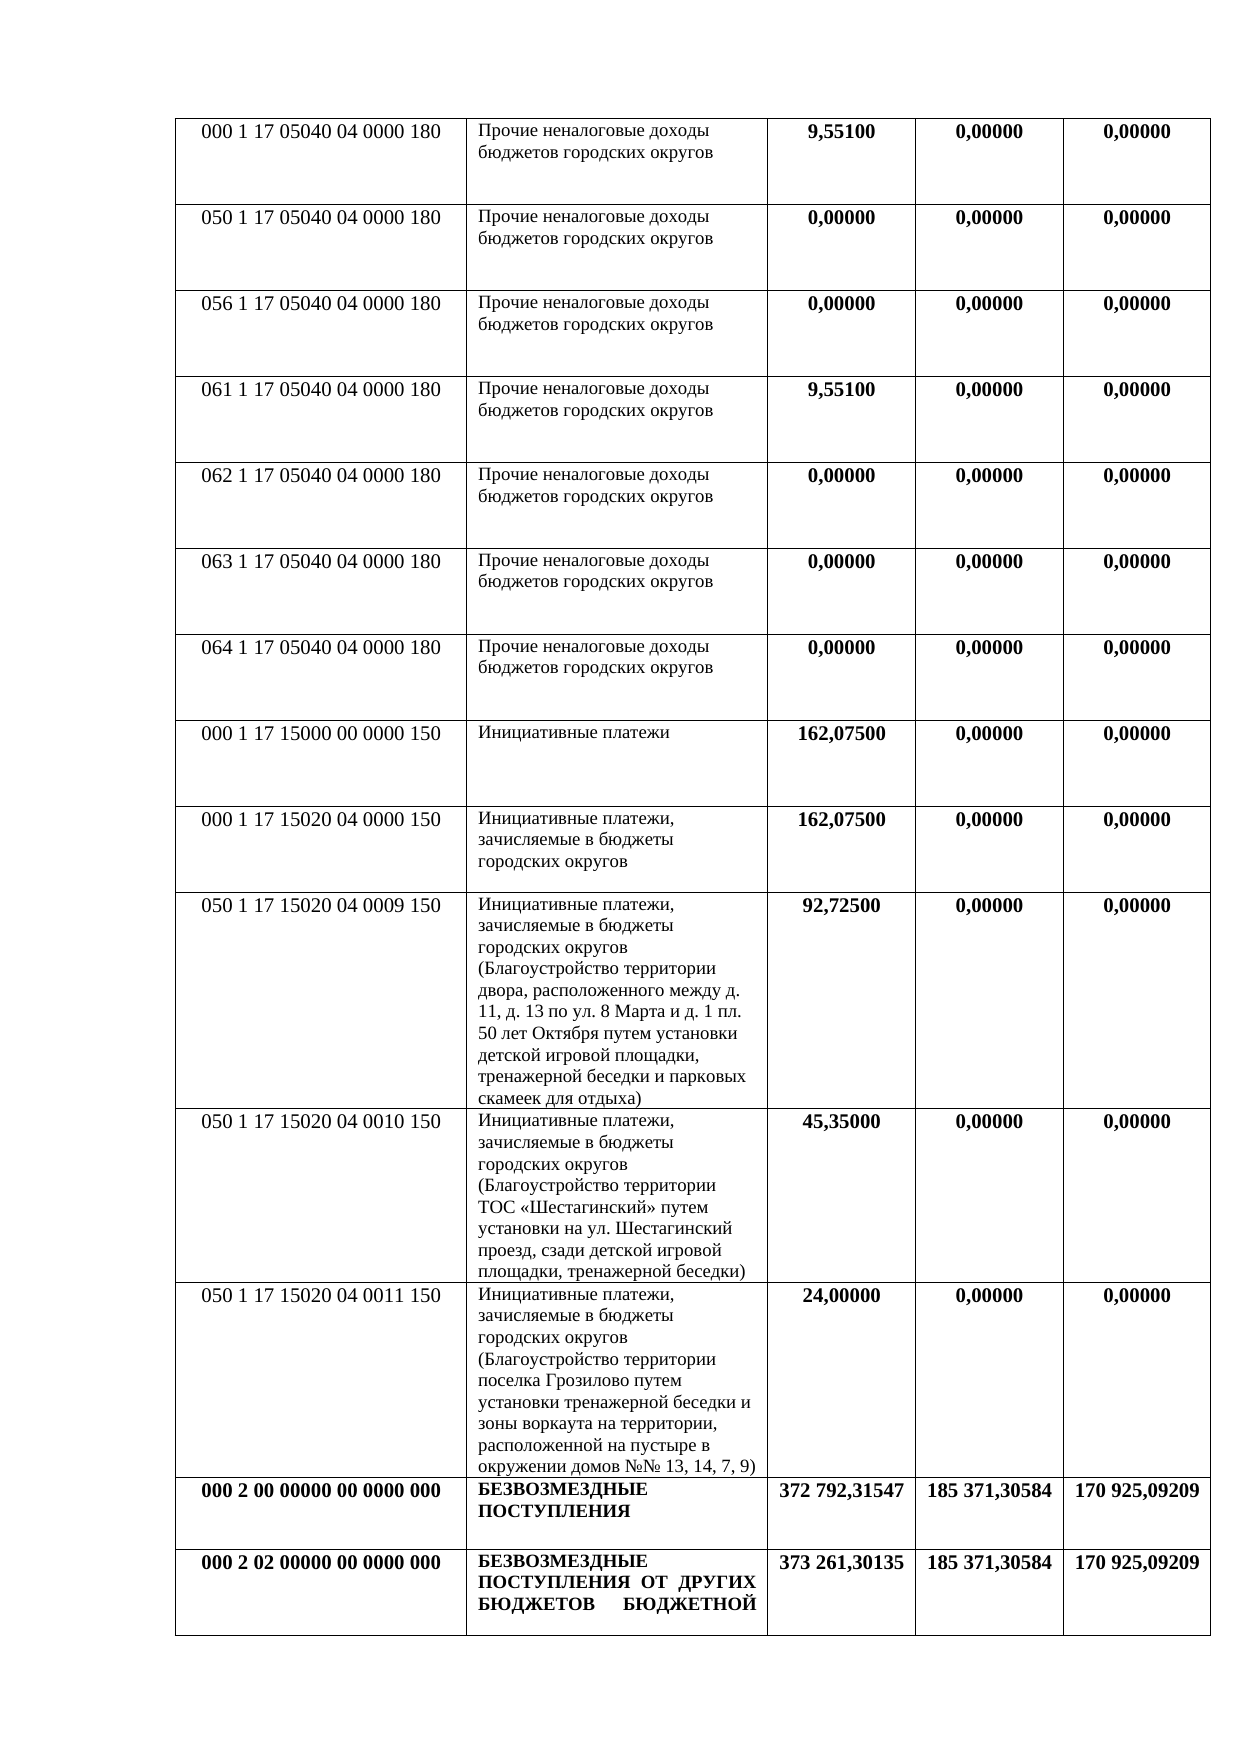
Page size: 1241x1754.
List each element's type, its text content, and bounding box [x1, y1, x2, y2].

table_cell 050 1 17 15020 04 0010 150 [176, 1109, 466, 1282]
table_cell Прочие неналоговые доходы бюджетов городских округов [467, 205, 767, 290]
table_cell 0,00000 [1064, 807, 1210, 892]
table_cell 064 1 17 05040 04 0000 180 [176, 635, 466, 720]
table_cell Инициативные платежи [467, 721, 767, 806]
table_cell Инициативные платежи, зачисляемые в бюджеты городских округов [467, 807, 767, 892]
table_cell 0,00000 [768, 635, 915, 720]
table_cell 063 1 17 05040 04 0000 180 [176, 549, 466, 634]
table_cell Прочие неналоговые доходы бюджетов городских округов [467, 635, 767, 720]
table_cell 000 1 17 05040 04 0000 180 [176, 119, 466, 204]
table_cell 0,00000 [916, 1283, 1063, 1477]
table_cell 9,55100 [768, 377, 915, 462]
table_cell 24,00000 [768, 1283, 915, 1477]
table_cell 0,00000 [1064, 635, 1210, 720]
table_cell Прочие неналоговые доходы бюджетов городских округов [467, 377, 767, 462]
table_cell 0,00000 [1064, 721, 1210, 806]
table_cell 9,55100 [768, 119, 915, 204]
table_cell 050 1 17 15020 04 0009 150 [176, 893, 466, 1108]
table_cell 0,00000 [768, 205, 915, 290]
table_cell 000 1 17 15020 04 0000 150 [176, 807, 466, 892]
table_cell Прочие неналоговые доходы бюджетов городских округов [467, 291, 767, 376]
table_cell 0,00000 [1064, 893, 1210, 1108]
table_cell 372 792,31547 [768, 1478, 915, 1549]
table_cell 000 1 17 15000 00 0000 150 [176, 721, 466, 806]
table_cell 185 371,30584 [916, 1550, 1063, 1635]
table_cell 0,00000 [1064, 1283, 1210, 1477]
table_cell 170 925,09209 [1064, 1550, 1210, 1635]
table_cell 0,00000 [916, 291, 1063, 376]
table_cell Инициативные платежи, зачисляемые в бюджеты городских округов (Благоустройство территории двора, расположенного между д. 11, д. 13 по ул. 8 Марта и д. 1 пл. 50 лет Октября путем установки детской игровой площадки, тренажерной беседки и парковых скамеек для отдыха) [467, 893, 767, 1108]
table_cell 170 925,09209 [1064, 1478, 1210, 1549]
table_cell 0,00000 [916, 463, 1063, 548]
table_cell 000 2 00 00000 00 0000 000 [176, 1478, 466, 1549]
table_cell 45,35000 [768, 1109, 915, 1282]
table_cell 0,00000 [916, 119, 1063, 204]
table_cell 0,00000 [916, 635, 1063, 720]
table_cell 061 1 17 05040 04 0000 180 [176, 377, 466, 462]
table_cell 0,00000 [916, 1109, 1063, 1282]
table_cell Инициативные платежи, зачисляемые в бюджеты городских округов (Благоустройство территории поселка Грозилово путем установки тренажерной беседки и зоны воркаута на территории, расположенной на пустыре в окружении домов №№ 13, 14, 7, 9) [467, 1283, 767, 1477]
table_cell БЕЗВОЗМЕЗДНЫЕ ПОСТУПЛЕНИЯ [467, 1478, 767, 1549]
table_cell 0,00000 [916, 807, 1063, 892]
table_cell Инициативные платежи, зачисляемые в бюджеты городских округов (Благоустройство территории ТОС «Шестагинский» путем установки на ул. Шестагинский проезд, сзади детской игровой площадки, тренажерной беседки) [467, 1109, 767, 1282]
table_cell 373 261,30135 [768, 1550, 915, 1635]
table_cell 0,00000 [1064, 291, 1210, 376]
table_cell 0,00000 [916, 549, 1063, 634]
table_cell 92,72500 [768, 893, 915, 1108]
table_cell 0,00000 [1064, 205, 1210, 290]
table_cell 0,00000 [768, 291, 915, 376]
table_cell Прочие неналоговые доходы бюджетов городских округов [467, 549, 767, 634]
table_cell Прочие неналоговые доходы бюджетов городских округов [467, 463, 767, 548]
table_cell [176, 1550, 466, 1635]
table_cell 050 1 17 05040 04 0000 180 [176, 205, 466, 290]
table_cell 0,00000 [1064, 1109, 1210, 1282]
table_cell 0,00000 [768, 549, 915, 634]
table_cell 0,00000 [916, 205, 1063, 290]
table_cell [467, 1550, 767, 1635]
table_cell 0,00000 [1064, 119, 1210, 204]
table_cell 062 1 17 05040 04 0000 180 [176, 463, 466, 548]
table_cell 0,00000 [916, 377, 1063, 462]
table_cell 0,00000 [916, 721, 1063, 806]
table_cell 056 1 17 05040 04 0000 180 [176, 291, 466, 376]
table_cell 0,00000 [1064, 463, 1210, 548]
table_cell 162,07500 [768, 807, 915, 892]
table_cell 050 1 17 15020 04 0011 150 [176, 1283, 466, 1477]
table_cell Прочие неналоговые доходы бюджетов городских округов [467, 119, 767, 204]
table_cell 0,00000 [1064, 549, 1210, 634]
table_cell 0,00000 [1064, 377, 1210, 462]
table_cell 162,07500 [768, 721, 915, 806]
table_cell 0,00000 [916, 893, 1063, 1108]
table_cell 185 371,30584 [916, 1478, 1063, 1549]
table_cell 0,00000 [768, 463, 915, 548]
